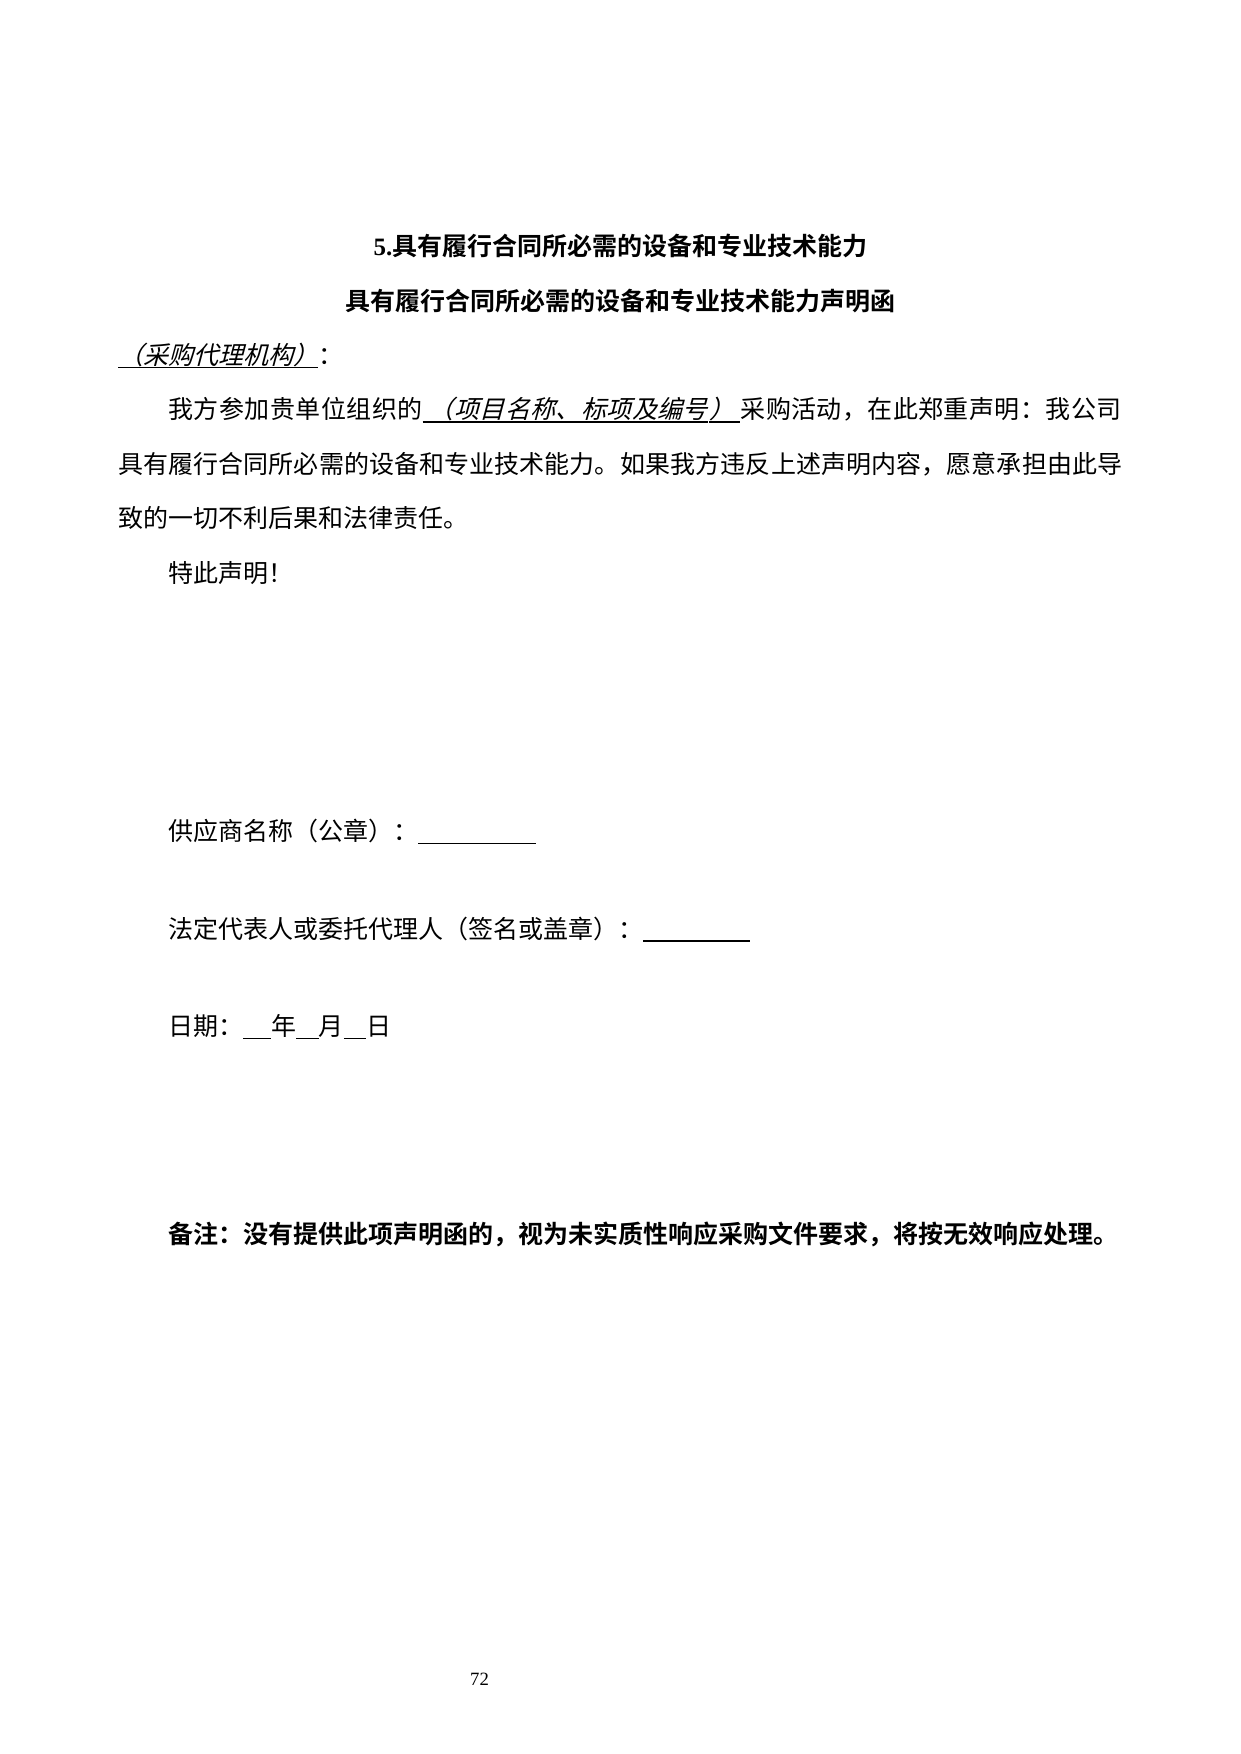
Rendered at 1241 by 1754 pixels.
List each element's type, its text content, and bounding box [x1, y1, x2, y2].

text 我方参加贵单位组织的 （项目名称、标项及编号） 采购活动，在此郑重声明：我公司具有履行合同所必需的设备和专业技术能力。如果我方违反上述声明内容，愿意承担由此导致的一切不利后果和法律责任。 [118, 390, 1122, 535]
text 法定代表人或委托代理人（签名或盖章）： [118, 909, 1122, 945]
text 日期： 年 月 日 [118, 1007, 1122, 1043]
text 特此声明！ [118, 553, 1122, 589]
text 具有履行合同所必需的设备和专业技术能力声明函 [118, 281, 1122, 317]
text （采购代理机构）： [118, 336, 1122, 372]
text 备注：没有提供此项声明函的，视为未实质性响应采购文件要求，将按无效响应处理。 [118, 1214, 1122, 1250]
text 供应商名称（公章）： [118, 812, 1122, 848]
subtitle 5.具有履行合同所必需的设备和专业技术能力 [118, 227, 1122, 263]
